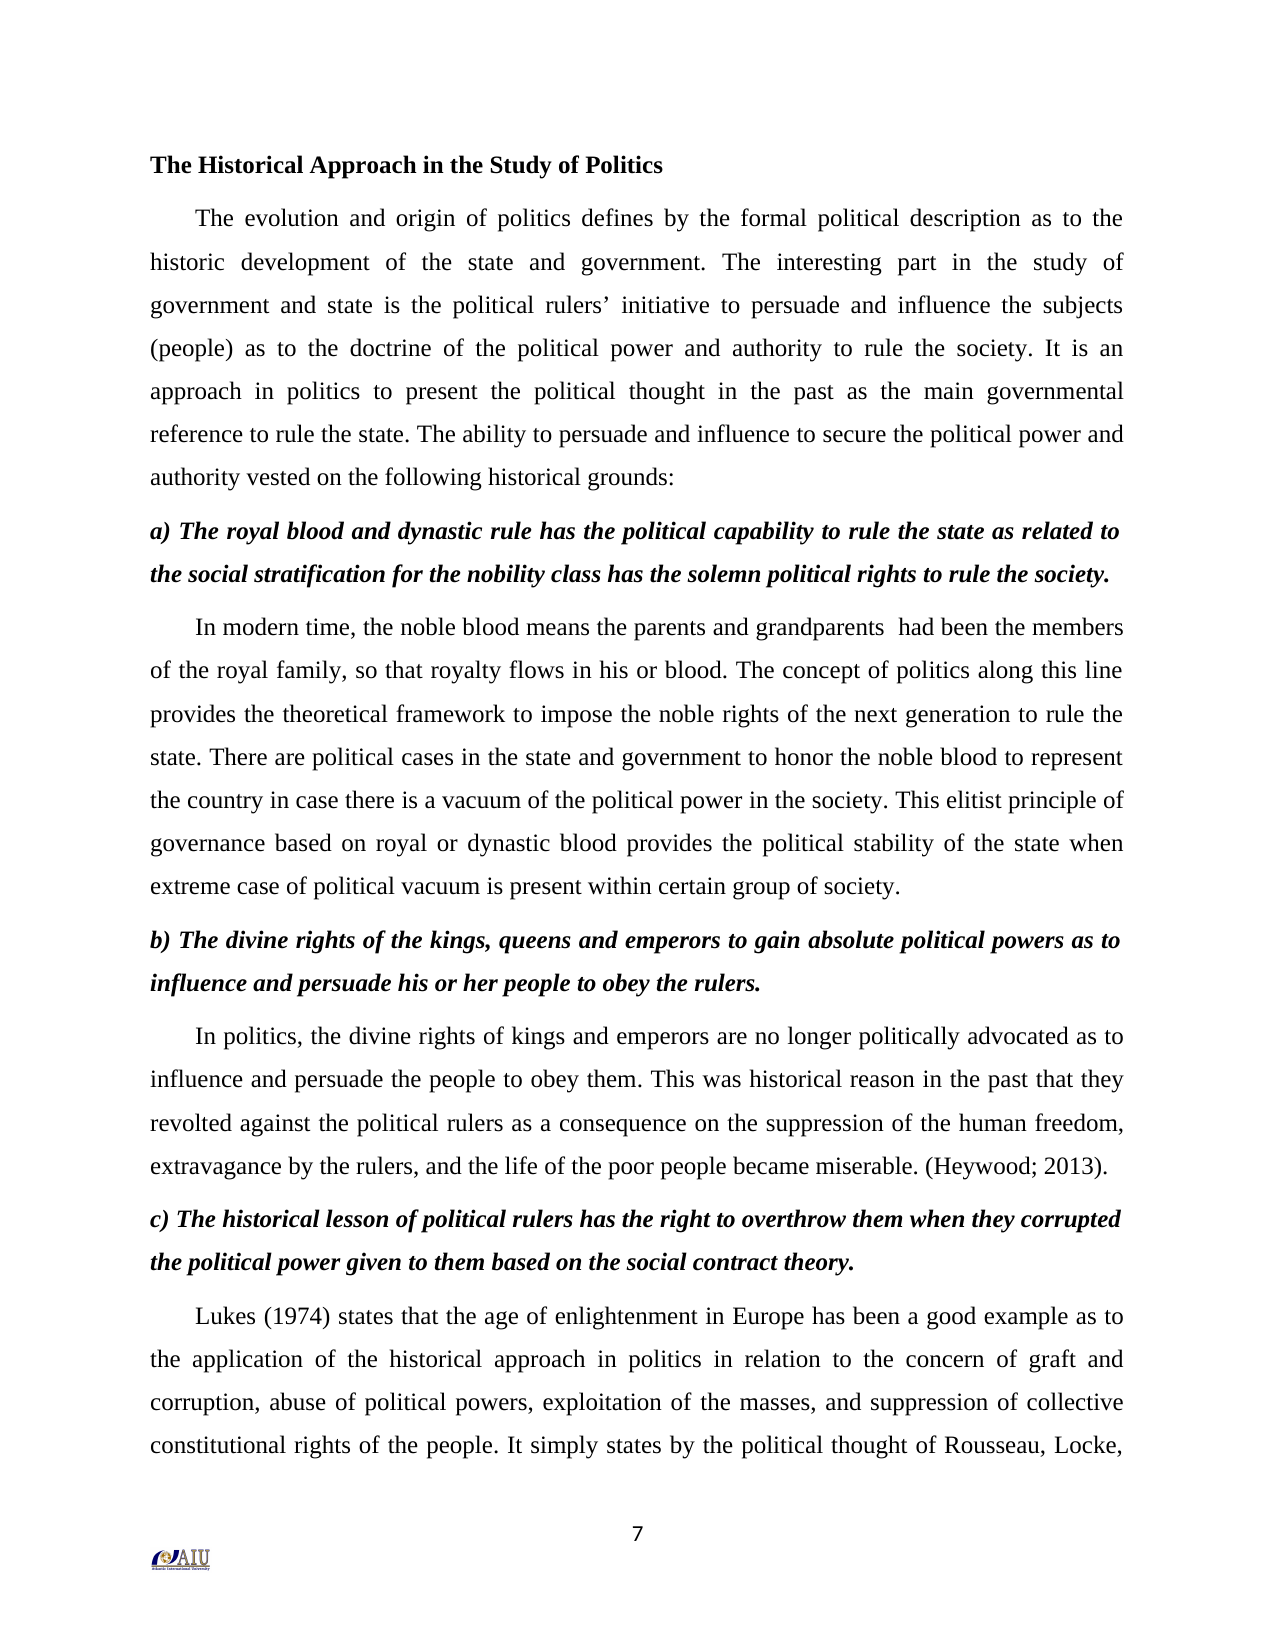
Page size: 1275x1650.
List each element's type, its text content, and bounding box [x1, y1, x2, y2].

text In modern time, the noble blood means the parents and grandparents had been the members of the royal family, so that royalty flows in his or blood. The concept of politics along this line provides the theoretical framework to impose the noble rights of the next generation to rule the state. There are political cases in the state and government to honor the noble blood to represent the country in case there is a vacuum of the political power in the society. This elitist principle of governance based on royal or dynastic blood provides the political stability of the state when extreme case of political vacuum is present within certain group of society. [150, 612, 1125, 900]
text b) The divine rights of the kings, queens and emperors to gain absolute political powers as to influence and persuade his or her people to obey the rulers. [150, 925, 1125, 997]
text a) The royal blood and dynastic rule has the political capability to rule the state as related to the social stratification for the nobility class has the solemn political rights to rule the society. [150, 516, 1125, 588]
text The evolution and origin of politics defines by the formal political description as to the historic development of the state and government. The interesting part in the study of government and state is the political rulers’ initiative to persuade and influence the subjects (people) as to the doctrine of the political power and authority to rule the society. It is an approach in politics to present the political thought in the past as the main governmental reference to rule the state. The ability to persuade and influence to secure the political power and authority vested on the following historical grounds: [150, 203, 1125, 491]
text The Historical Approach in the Study of Politics [150, 150, 1125, 179]
text In politics, the divine rights of kings and emperors are no longer politically advocated as to influence and persuade the people to obey them. This was historical reason in the past that they revolted against the political rulers as a consequence on the suppression of the human freedom, extravagance by the rulers, and the life of the poor people became miserable. (Heywood; 2013). [150, 1021, 1125, 1179]
picture [150, 1547, 212, 1573]
text c) The historical lesson of political rulers has the right to overthrow them when they corrupted the political power given to them based on the social contract theory. [150, 1204, 1125, 1276]
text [150, 1301, 1125, 1459]
